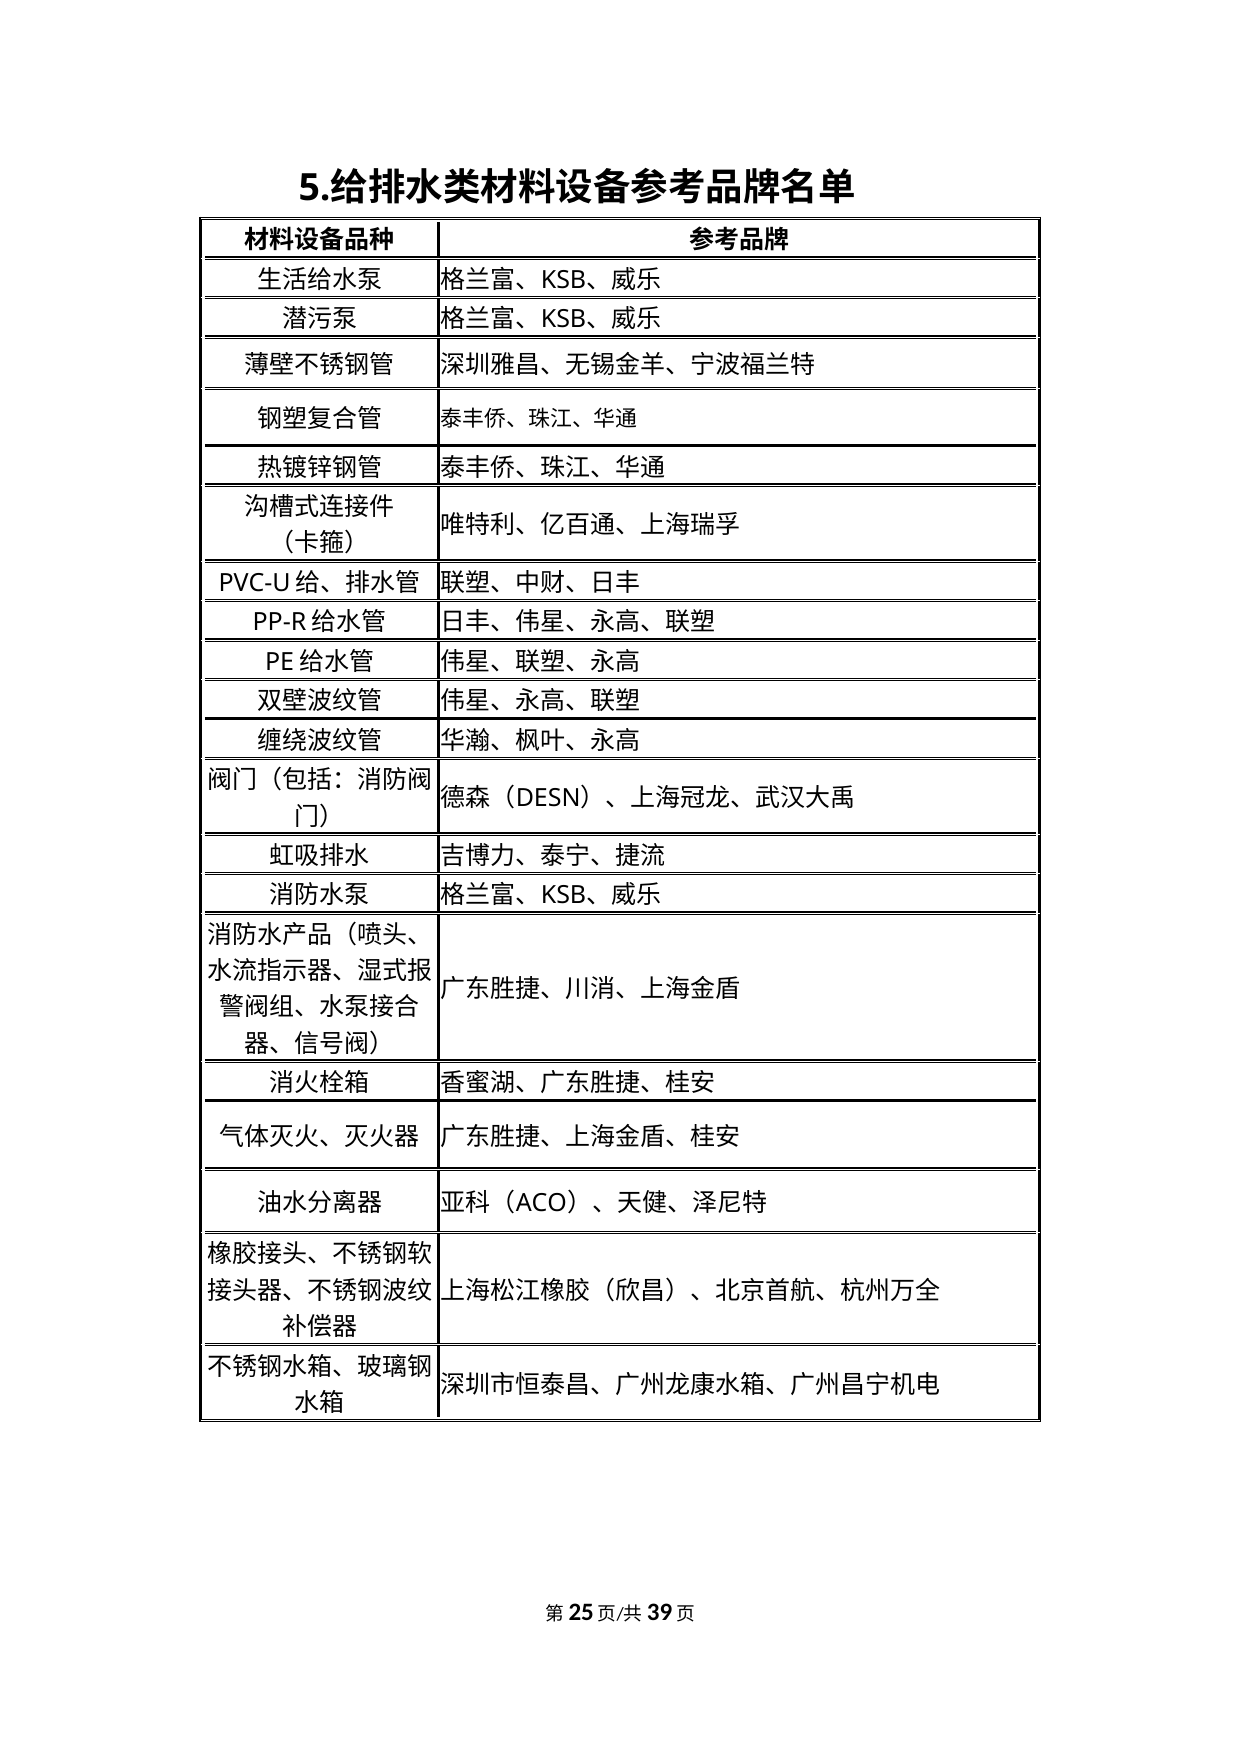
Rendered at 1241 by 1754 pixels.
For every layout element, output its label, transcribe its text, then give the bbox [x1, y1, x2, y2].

table_cell 沟槽式连接件 （卡箍） [202, 483, 437, 559]
table_cell 格兰富、KSB、威乐 [438, 296, 1039, 335]
table_cell 广东胜捷、上海金盾、桂安 [440, 1099, 1038, 1167]
table_cell 广东胜捷、川消、上海金盾 [440, 911, 1039, 1059]
table_cell 唯特利、亿百通、上海瑞孚 [440, 483, 1039, 559]
table_cell 日丰、伟星、永高、联塑 [440, 599, 1039, 638]
table_cell 伟星、联塑、永高 [440, 638, 1039, 677]
table_cell 双壁波纹管 [202, 678, 437, 717]
table_cell 橡胶接头、不锈钢软接头器、不锈钢波纹补偿器 [201, 1231, 438, 1343]
table_cell PVC-U给、排水管 [202, 559, 437, 598]
table_cell 气体灭火、灭火器 [202, 1099, 437, 1167]
table_cell 德森（DESN）、上海冠龙、武汉大禹 [440, 756, 1039, 832]
table_cell 泰丰侨、珠江、华通 [440, 386, 1039, 444]
table_cell 薄壁不锈钢管 [202, 335, 437, 386]
table_cell 吉博力、泰宁、捷流 [440, 832, 1039, 872]
table_cell 生活给水泵 [202, 256, 437, 296]
table_cell 格兰富、KSB、威乐 [438, 872, 1039, 911]
table_cell 热镀锌钢管 [202, 444, 437, 483]
table_cell 虹吸排水 [202, 832, 437, 872]
table_cell 缠绕波纹管 [202, 717, 437, 756]
table_cell 消防水产品（喷头、水流指示器、湿式报警阀组、水泵接合器、信号阀） [202, 911, 437, 1059]
table_cell 联塑、中财、日丰 [440, 559, 1039, 598]
table_cell 亚科（ACO）、天健、泽尼特 [440, 1167, 1039, 1231]
table_header 参考品牌 [438, 220, 1038, 256]
text 5.给排水类材料设备参考品牌名单 [148, 152, 1093, 217]
table_cell PP-R给水管 [202, 599, 437, 638]
table_cell 上海松江橡胶（欣昌）、北京首航、杭州万全 [438, 1231, 1039, 1343]
table_cell 泰丰侨、珠江、华通 [440, 444, 1038, 483]
table_cell 华瀚、枫叶、永高 [440, 717, 1038, 756]
table_cell 深圳市恒泰昌、广州龙康水箱、广州昌宁机电 [438, 1343, 1039, 1418]
table_cell 油水分离器 [202, 1167, 437, 1231]
table_cell 伟星、永高、联塑 [440, 678, 1039, 717]
table_cell PE给水管 [202, 638, 437, 677]
table_cell 消火栓箱 [202, 1059, 437, 1099]
table_cell 香蜜湖、广东胜捷、桂安 [440, 1059, 1039, 1099]
table_cell 深圳雅昌、无锡金羊、宁波福兰特 [440, 335, 1039, 386]
table_cell 潜污泵 [201, 296, 438, 335]
table_cell 格兰富、KSB、威乐 [440, 256, 1039, 296]
table_cell 消防水泵 [201, 872, 438, 911]
table_header 材料设备品种 [202, 220, 438, 256]
table_cell 阀门（包括：消防阀门） [202, 756, 437, 832]
table_cell 不锈钢水箱、玻璃钢水箱 [201, 1343, 438, 1418]
table_cell 钢塑复合管 [202, 386, 437, 444]
